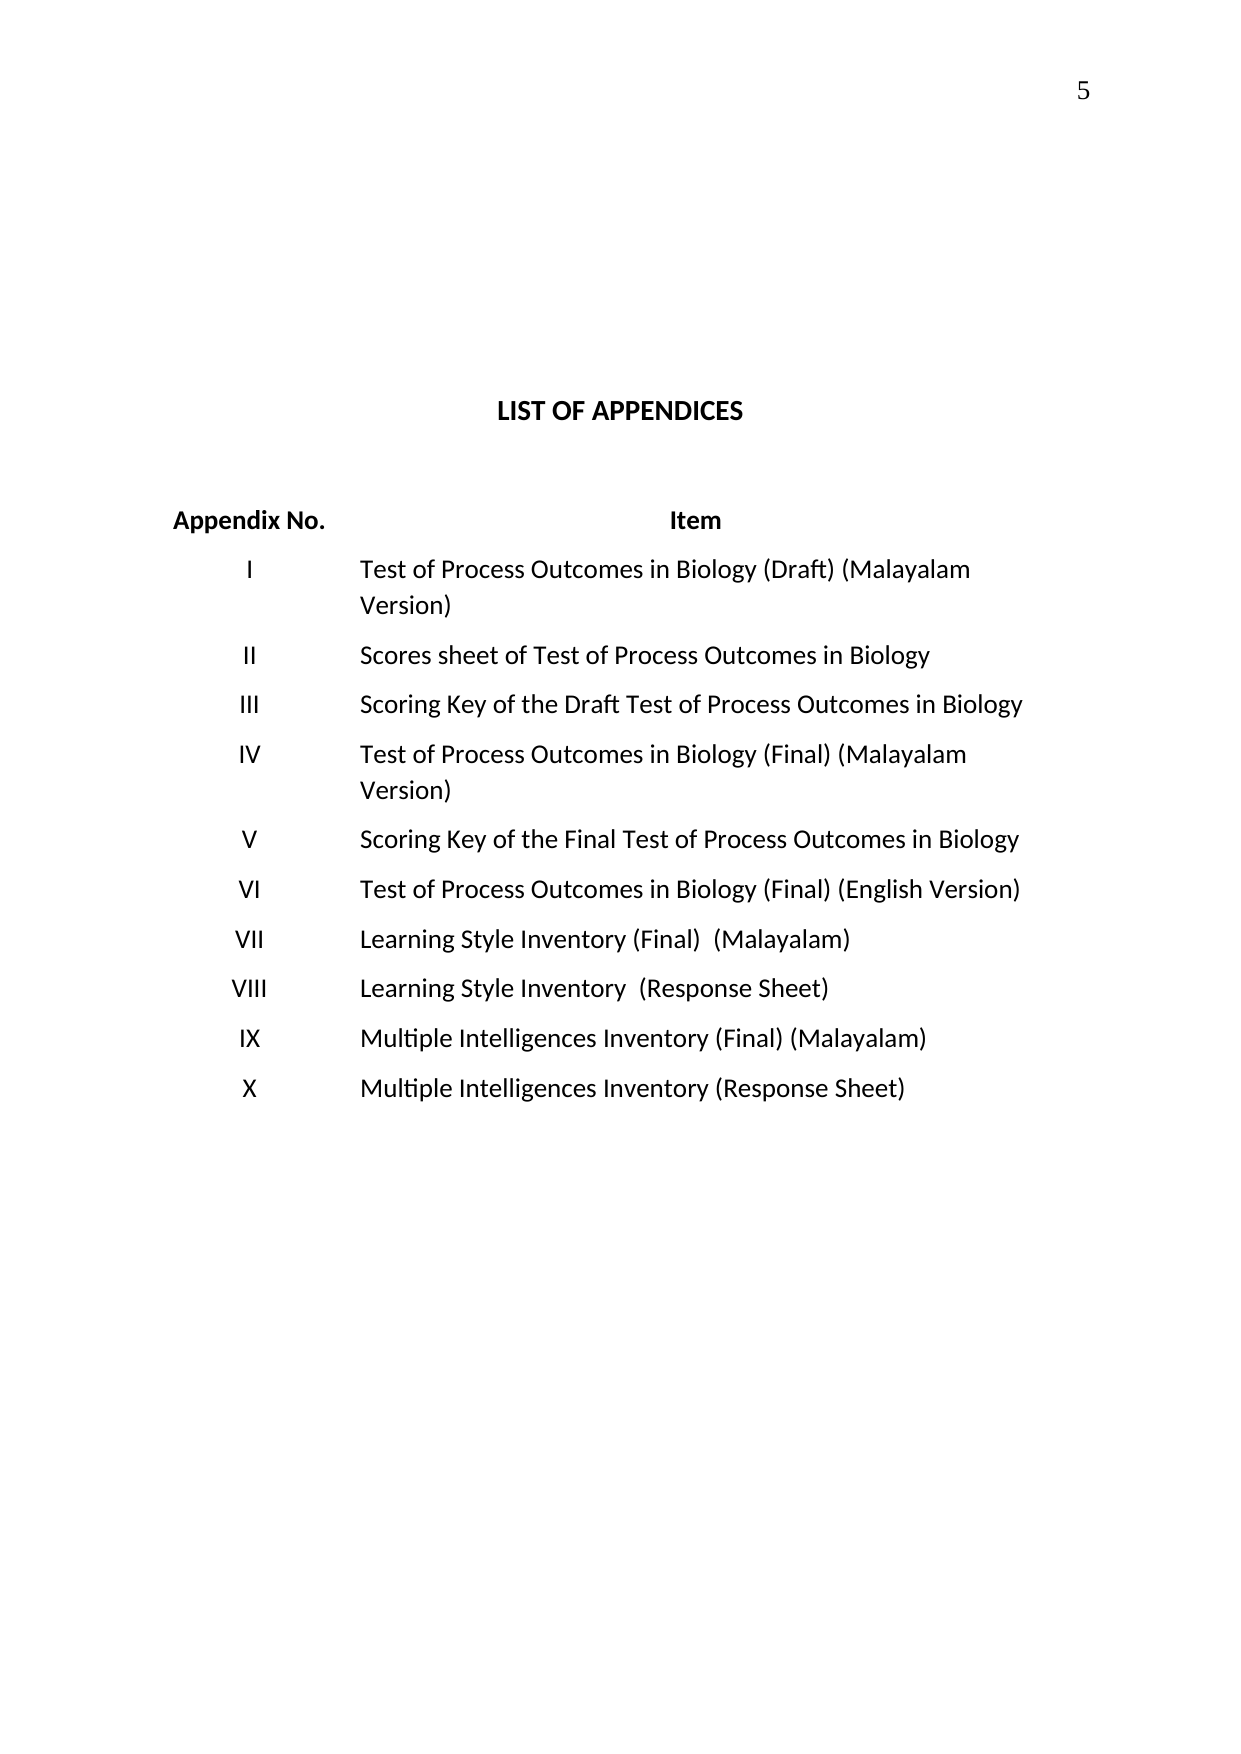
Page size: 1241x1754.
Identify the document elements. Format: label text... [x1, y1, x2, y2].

table_cell VII [150, 914, 349, 963]
table_cell IX [150, 1013, 349, 1063]
table_cell Learning Style Inventory (Final) (Malayalam) [349, 914, 1042, 963]
table_cell III [150, 679, 349, 729]
table_cell Scoring Key of the Draft Test of Process Outcomes in Biology [349, 679, 1042, 729]
table_header Appendix No. [150, 495, 349, 544]
table_cell Scores sheet of Test of Process Outcomes in Biology [349, 630, 1042, 679]
table_cell V [150, 814, 349, 864]
table_cell Test of Process Outcomes in Biology (Final) (Malayalam Version) [349, 729, 1042, 814]
table_cell VI [150, 864, 349, 913]
table_cell Multiple Intelligences Inventory (Response Sheet) [349, 1063, 1042, 1112]
table_cell I [150, 544, 349, 629]
table_cell IV [150, 729, 349, 814]
table_cell Multiple Intelligences Inventory (Final) (Malayalam) [349, 1013, 1042, 1063]
text LIST OF APPENDICES [150, 392, 1090, 428]
table_cell VIII [150, 963, 349, 1013]
table_cell Test of Process Outcomes in Biology (Draft) (Malayalam Version) [349, 544, 1042, 629]
table_cell Learning Style Inventory (Response Sheet) [349, 963, 1042, 1013]
table_cell Test of Process Outcomes in Biology (Final) (English Version) [349, 864, 1042, 913]
table_cell X [150, 1063, 349, 1112]
table_cell II [150, 630, 349, 679]
table_header Item [349, 495, 1042, 544]
table_cell Scoring Key of the Final Test of Process Outcomes in Biology [349, 814, 1042, 864]
